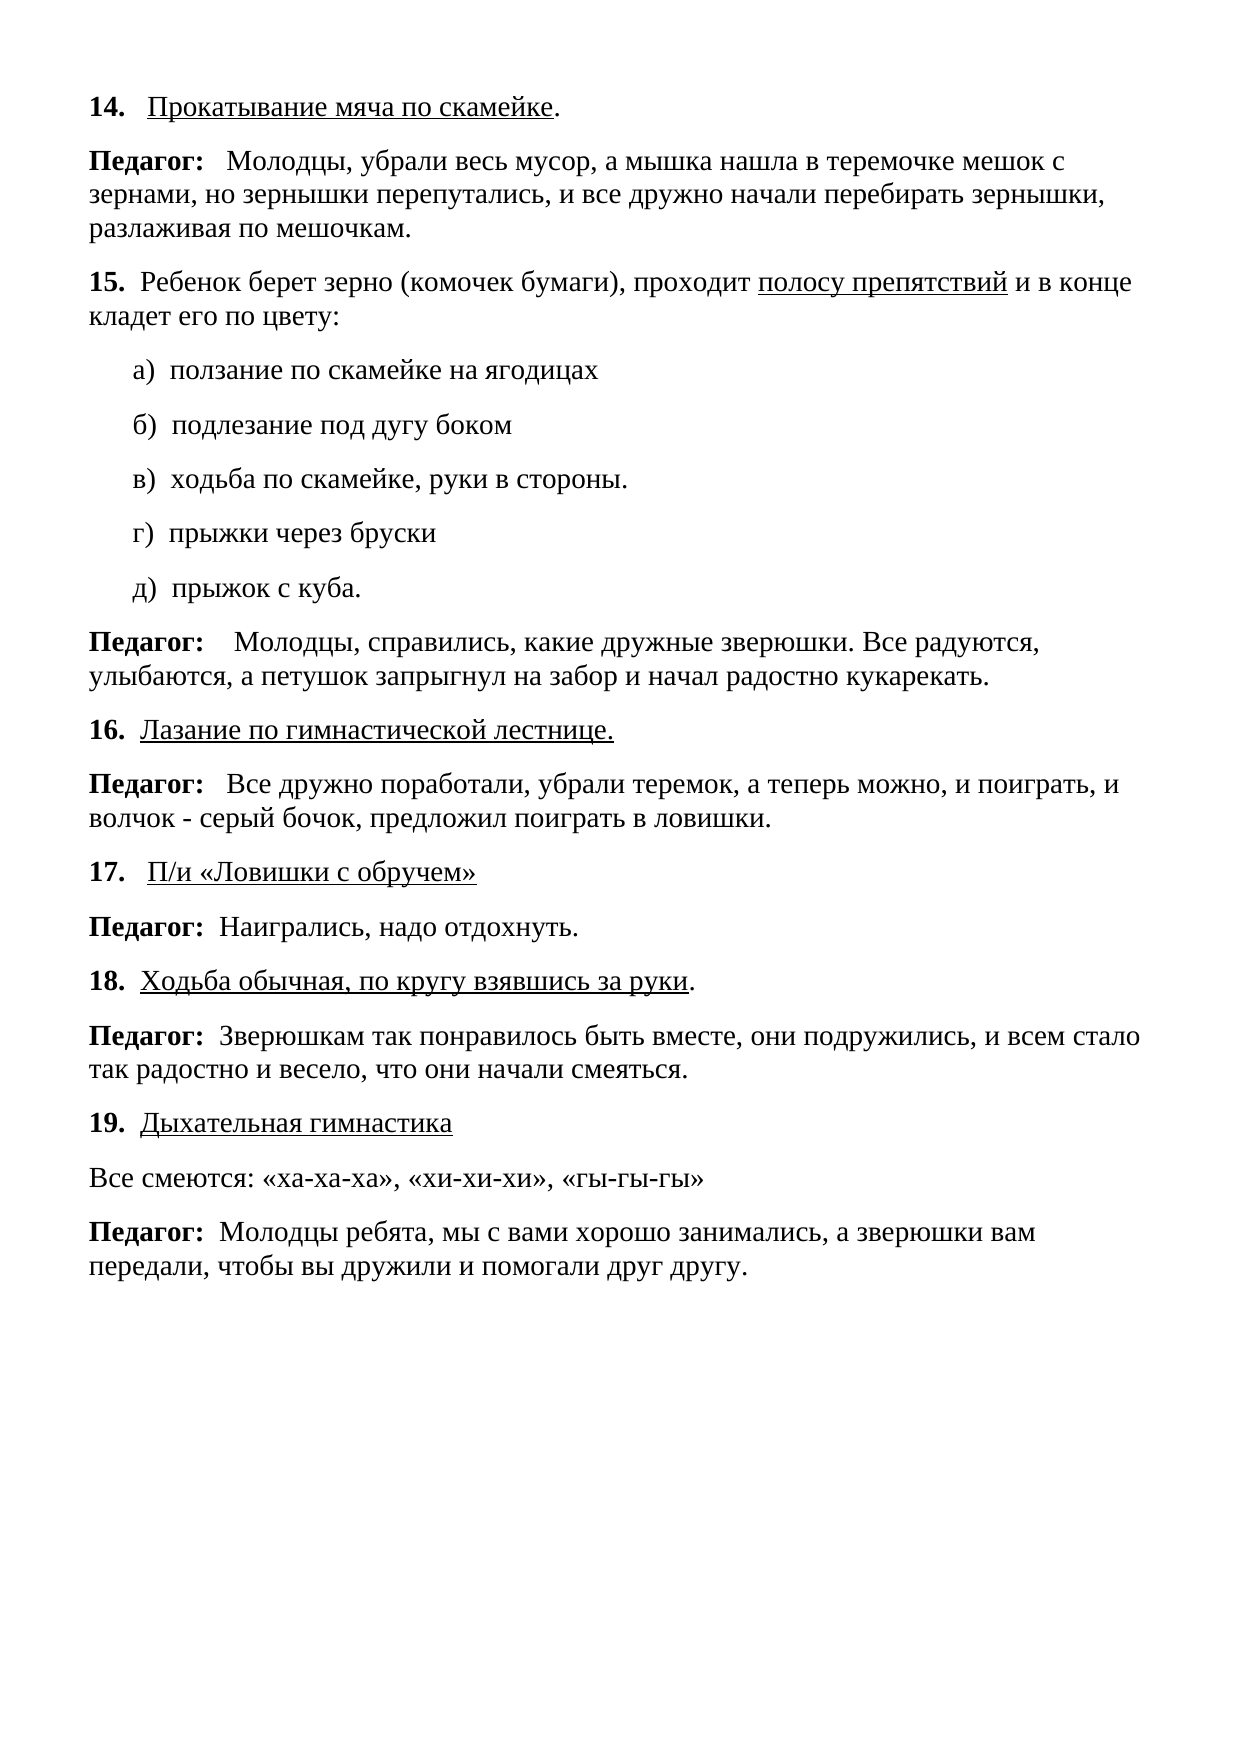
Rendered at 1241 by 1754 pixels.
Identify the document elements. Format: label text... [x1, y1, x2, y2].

text в) ходьба по скамейке, руки в стороны. [89, 461, 1152, 495]
text Педагог: Наигрались, надо отдохнуть. [89, 909, 1152, 942]
text Педагог: Молодцы, справились, какие дружные зверюшки. Все радуются, улыбаются, а петушок запрыгнул на забор и начал радостно кукарекать. [89, 624, 1152, 691]
text 19. Дыхательная гимнастика [89, 1106, 1152, 1139]
text 15. Ребенок берет зерно (комочек бумаги), проходит полосу препятствий и в конце кладет его по цвету: [89, 264, 1152, 332]
text д) прыжок с куба. [89, 570, 1152, 603]
text б) подлезание под дугу боком [89, 407, 1152, 440]
text 17. П/и «Ловишки с обручем» [89, 854, 1152, 888]
text Педагог: Зверюшкам так понравилось быть вместе, они подружились, и всем стало так радостно и весело, что они начали смеяться. [89, 1018, 1152, 1085]
text Все смеются: «ха-ха-ха», «хи-хи-хи», «гы-гы-гы» [89, 1160, 1152, 1193]
text Педагог: Все дружно поработали, убрали теремок, а теперь можно, и поиграть, и волчок - серый бочок, предложил поиграть в ловишки. [89, 767, 1152, 834]
text 16. Лазание по гимнастической лестнице. [89, 712, 1152, 746]
text г) прыжки через бруски [89, 516, 1152, 549]
text Педагог: Молодцы, убрали весь мусор, а мышка нашла в теремочке мешок с зернами, но зернышки перепутались, и все дружно начали перебирать зернышки, разлаживая по мешочкам. [89, 143, 1152, 244]
text а) ползание по скамейке на ягодицах [89, 352, 1152, 386]
text 14. Прокатывание мяча по скамейке. [89, 89, 1152, 122]
text 18. Ходьба обычная, по кругу взявшись за руки. [89, 963, 1152, 997]
text Педагог: Молодцы ребята, мы с вами хорошо занимались, а зверюшки вам передали, чтобы вы дружили и помогали друг другу. [89, 1214, 1152, 1281]
